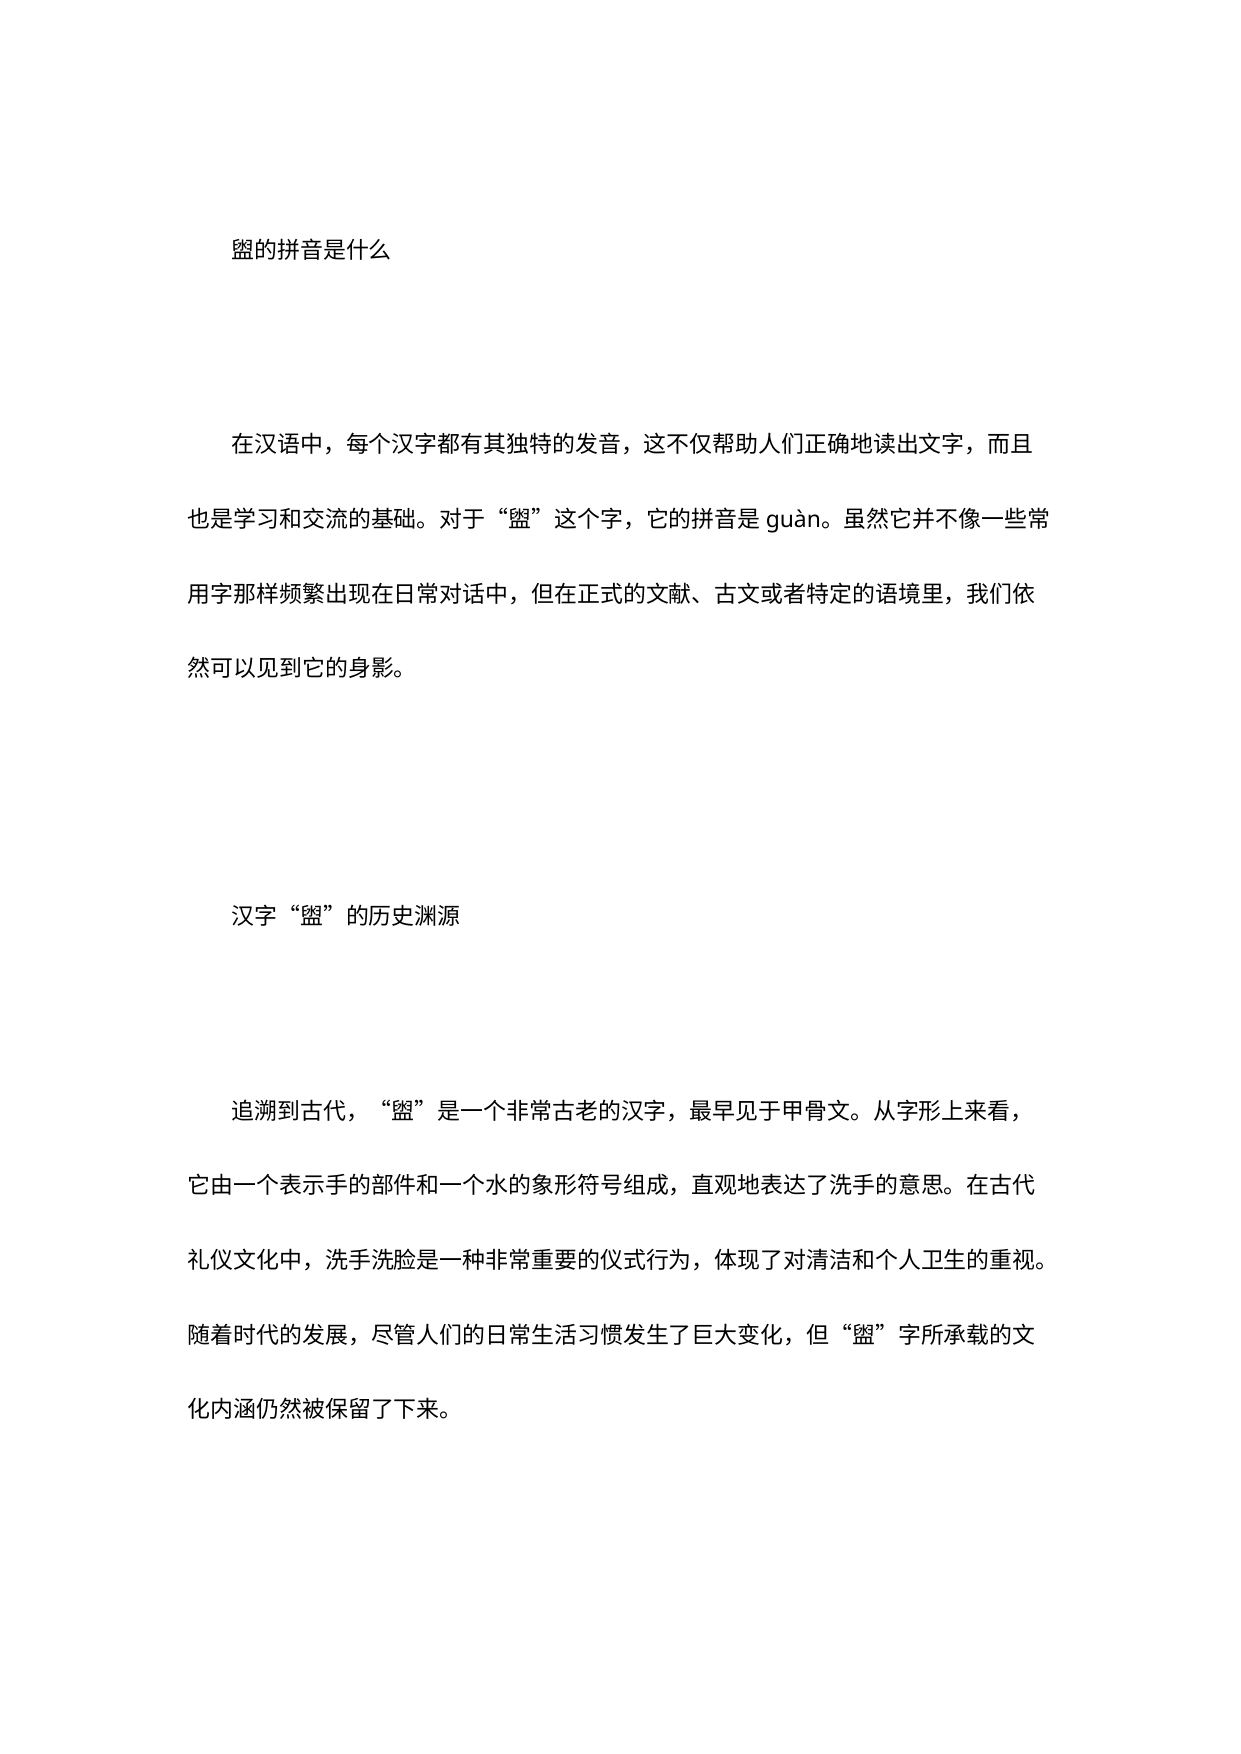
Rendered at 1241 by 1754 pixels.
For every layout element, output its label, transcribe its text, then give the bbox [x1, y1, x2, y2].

text 在汉语中，每个汉字都有其独特的发音，这不仅帮助人们正确地读出文字，而且也是学习和交流的基础。对于“盥”这个字，它的拼音是 guàn。虽然它并不像一些常用字那样频繁出现在日常对话中，但在正式的文献、古文或者特定的语境里，我们依然可以见到它的身影。 [187, 410, 1053, 699]
text 追溯到古代，“盥”是一个非常古老的汉字，最早见于甲骨文。从字形上来看，它由一个表示手的部件和一个水的象形符号组成，直观地表达了洗手的意思。在古代礼仪文化中，洗手洗脸是一种非常重要的仪式行为，体现了对清洁和个人卫生的重视。随着时代的发展，尽管人们的日常生活习惯发生了巨大变化，但“盥”字所承载的文化内涵仍然被保留了下来。 [187, 1077, 1053, 1441]
text 盥的拼音是什么 [187, 216, 1053, 281]
text 汉字“盥”的历史渊源 [187, 882, 1053, 947]
